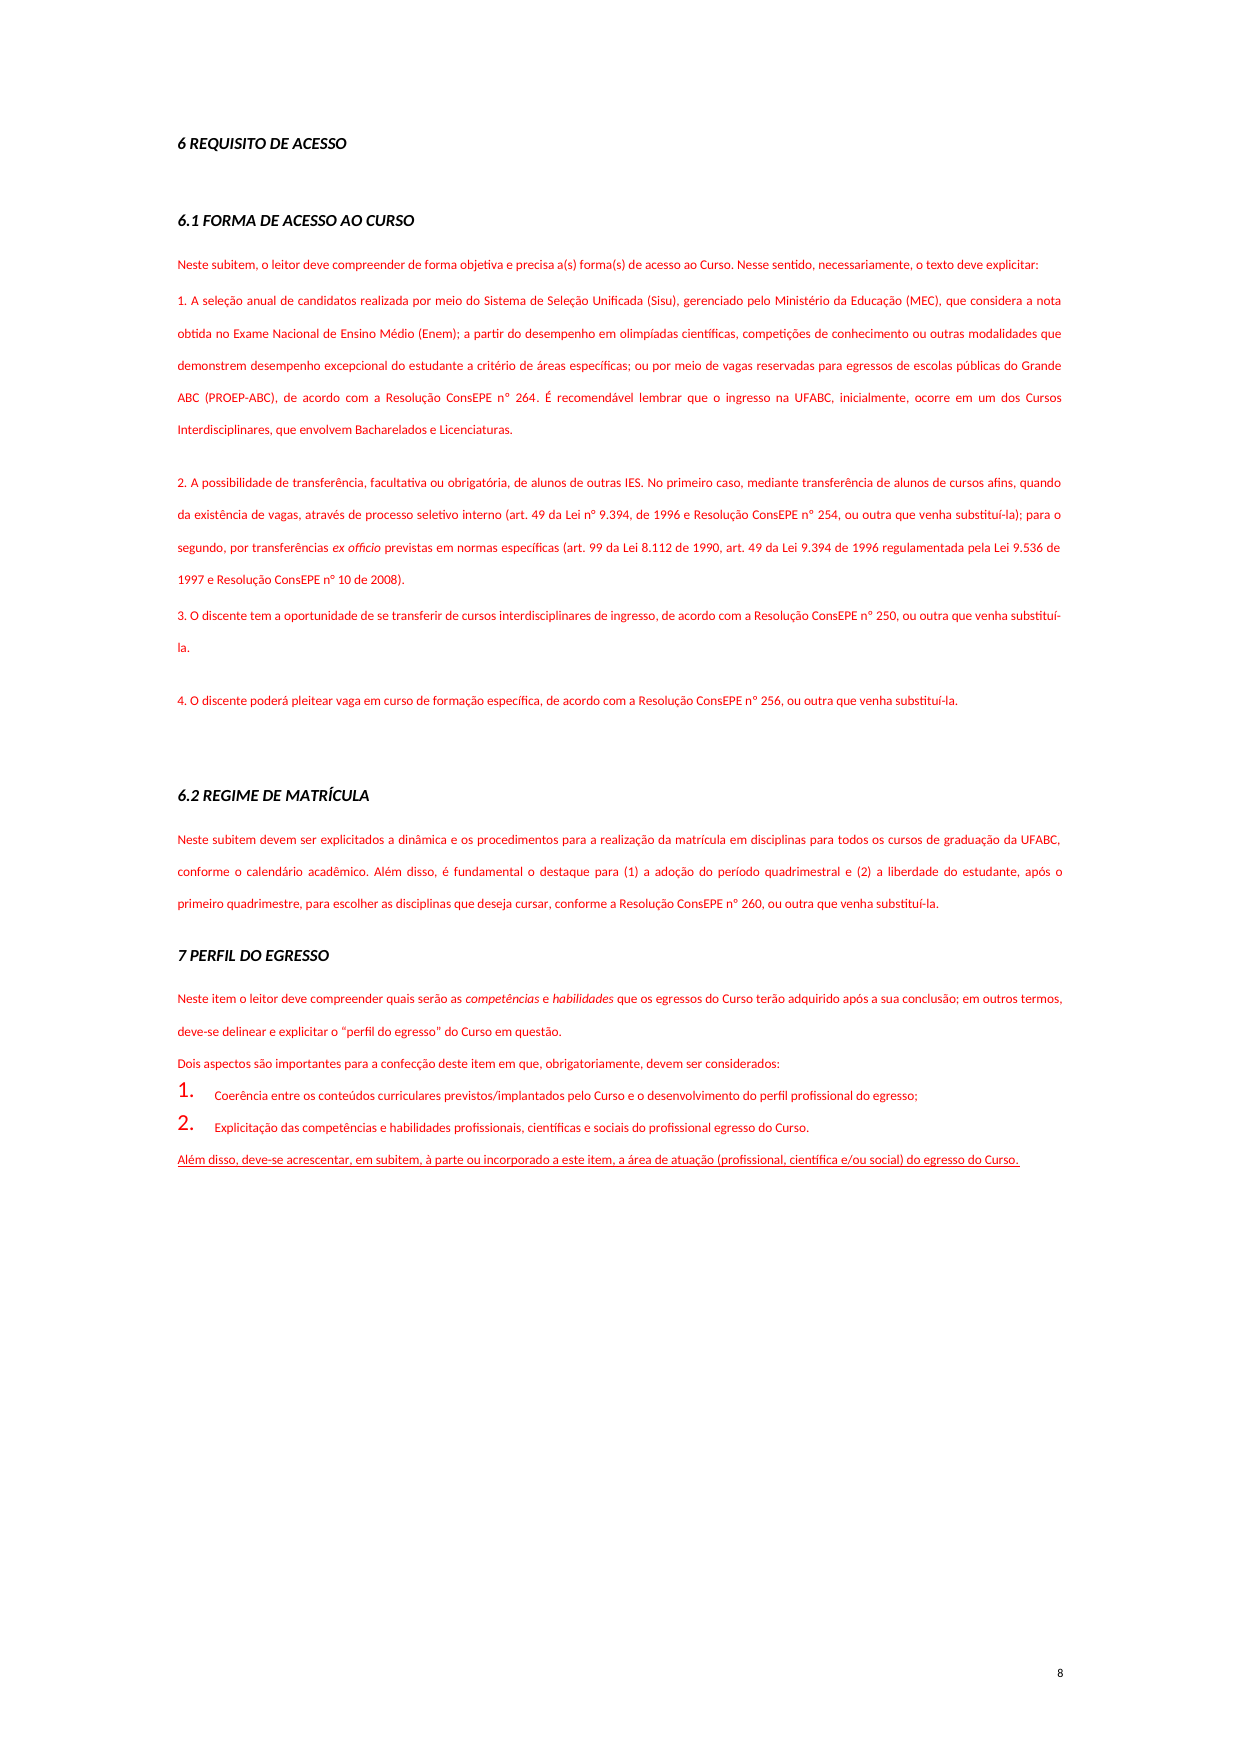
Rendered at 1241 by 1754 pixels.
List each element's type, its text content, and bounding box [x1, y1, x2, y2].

text Dois aspectos são importantes para a confecção deste item em que, obrigatoriamente, devem ser considerados: [177, 1043, 1063, 1071]
text 4. O discente poderá pleitear vaga em curso de formação específica, de acordo com a Resolução ConsEPE nº 256, ou outra que venha substituí-la. [177, 681, 1063, 709]
text Além disso, deve-se acrescentar, em subitem, à parte ou incorporado a este item, a área de atuação (profissional, científica e/ou social) do egresso do Curso. [177, 1140, 1063, 1168]
text Neste subitem, o leitor deve compreender de forma objetiva e precisa a(s) forma(s) de acesso ao Curso. Nesse sentido, necessariamente, o texto deve explicitar: [177, 245, 1063, 273]
list 6.1 FORMA DE ACESSO AO CURSO [177, 195, 1063, 231]
list Explicitação das competências e habilidades profissionais, científicas e sociais do profissional egresso do Curso. [177, 1108, 1063, 1136]
list Coerência entre os conteúdos curriculares previstos/implantados pelo Curso e o desenvolvimento do perfil profissional do egresso; [177, 1076, 1063, 1104]
text Neste subitem devem ser explicitados a dinâmica e os procedimentos para a realização da matrícula em disciplinas para todos os cursos de graduação da UFABC, conforme o calendário acadêmico. Além disso, é fundamental o destaque para (1) a adoção do período quadrimestral e (2) a liberdade do estudante, após o primeiro quadrimestre, para escolher as disciplinas que deseja cursar, conforme a Resolução ConsEPE nº 260, ou outra que venha substituí-la. [177, 819, 1063, 912]
text 6 REQUISITO DE ACESSO [177, 118, 1063, 154]
text 3. O discente tem a oportunidade de se transferir de cursos interdisciplinares de ingresso, de acordo com a Resolução ConsEPE nº 250, ou outra que venha substituí-la. [177, 596, 1063, 656]
list 6.2 REGIME DE MATRÍCULA [177, 770, 1063, 806]
text 2. A possibilidade de transferência, facultativa ou obrigatória, de alunos de outras IES. No primeiro caso, mediante transferência de alunos de cursos afins, quando da existência de vagas, através de processo seletivo interno (art. 49 da Lei n° 9.394, de 1996 e Resolução ConsEPE nº 254, ou outra que venha substituí-la); para o segundo, por transferências ex officio previstas em normas específicas (art. 99 da Lei 8.112 de 1990, art. 49 da Lei 9.394 de 1996 regulamentada pela Lei 9.536 de 1997 e Resolução ConsEPE n° 10 de 2008). [177, 463, 1063, 587]
text 1. A seleção anual de candidatos realizada por meio do Sistema de Seleção Unificada (Sisu), gerenciado pelo Ministério da Educação (MEC), que considera a nota obtida no Exame Nacional de Ensino Médio (Enem); a partir do desempenho em olimpíadas científicas, competições de conhecimento ou outras modalidades que demonstrem desempenho excepcional do estudante a critério de áreas específicas; ou por meio de vagas reservadas para egressos de escolas públicas do Grande ABC (PROEP-ABC), de acordo com a Resolução ConsEPE nº 264. É recomendável lembrar que o ingresso na UFABC, inicialmente, ocorre em um dos Cursos Interdisciplinares, que envolvem Bacharelados e Licenciaturas. [177, 281, 1063, 438]
text Neste item o leitor deve compreender quais serão as competências e habilidades que os egressos do Curso terão adquirido após a sua conclusão; em outros termos, deve-se delinear e explicitar o “perfil do egresso” do Curso em questão. [177, 979, 1063, 1039]
list 7 PERFIL DO EGRESSO [177, 930, 1063, 965]
